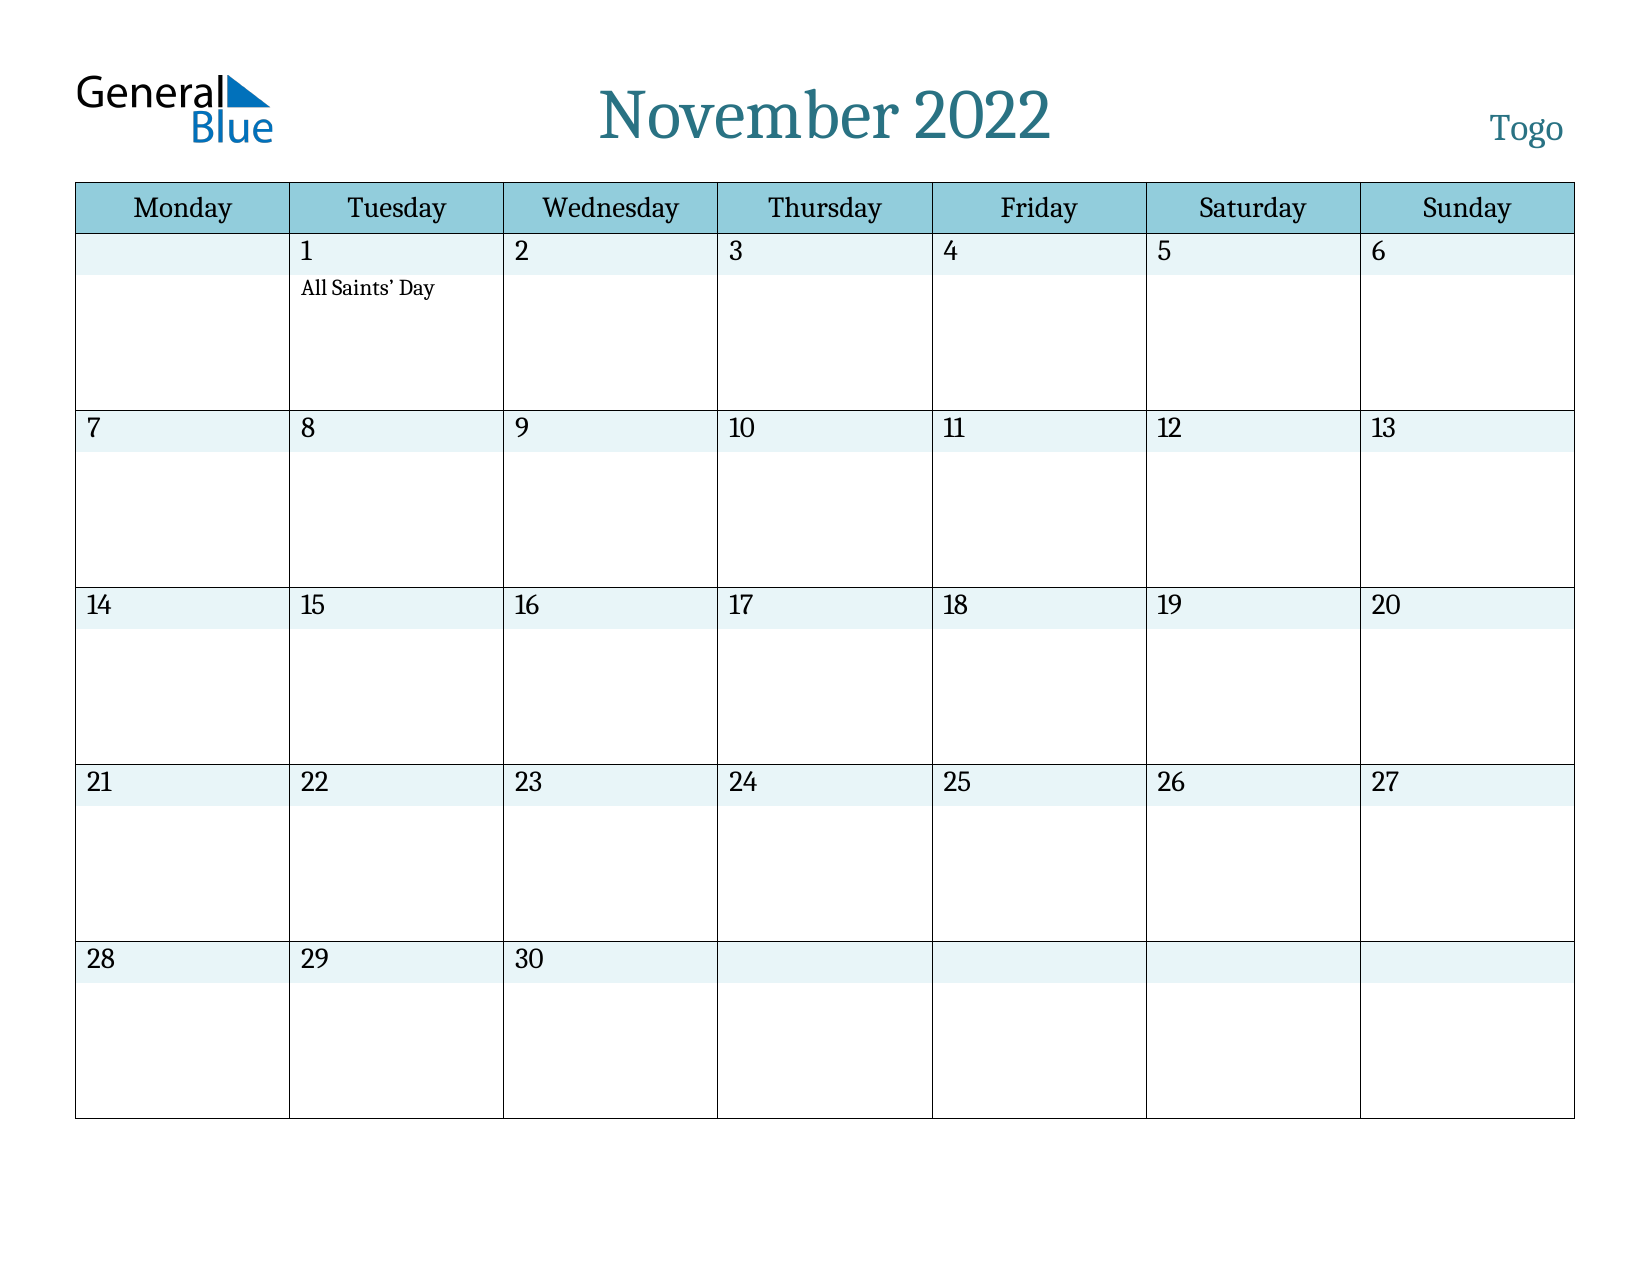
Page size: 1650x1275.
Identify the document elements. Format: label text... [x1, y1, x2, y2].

table_cell [718, 275, 932, 410]
table_header November 2022 [504, 75, 1146, 182]
table_cell [1147, 983, 1360, 1118]
table_cell 14 [76, 588, 289, 629]
table_cell [1361, 629, 1574, 764]
table_cell [933, 629, 1146, 764]
table_cell Saturday [1147, 183, 1360, 233]
table_cell [933, 452, 1146, 587]
table_cell [290, 452, 503, 587]
table_cell [933, 275, 1146, 410]
table_cell 9 [504, 411, 717, 452]
table_cell [504, 983, 717, 1118]
table_cell 3 [718, 234, 932, 275]
table_cell [1361, 806, 1574, 941]
table_cell 28 [76, 942, 289, 983]
table_cell [1147, 806, 1360, 941]
table_cell 21 [76, 765, 289, 806]
table_cell [290, 983, 503, 1118]
table_cell 7 [76, 411, 289, 452]
table_cell 11 [933, 411, 1146, 452]
table_cell 15 [290, 588, 503, 629]
table_cell [76, 806, 289, 941]
table_cell 5 [1147, 234, 1360, 275]
table_cell 30 [504, 942, 717, 983]
table_cell [1361, 942, 1574, 983]
table_cell 1 [290, 234, 503, 275]
table_cell 13 [1361, 411, 1574, 452]
table_cell Thursday [718, 183, 932, 233]
table_cell [1147, 942, 1360, 983]
table_cell [76, 983, 289, 1118]
table_cell 23 [504, 765, 717, 806]
table_cell 12 [1147, 411, 1360, 452]
table_cell 25 [933, 765, 1146, 806]
table_cell [504, 629, 717, 764]
table_cell 19 [1147, 588, 1360, 629]
table_cell [718, 452, 932, 587]
table_cell [933, 942, 1146, 983]
table_cell Monday [76, 183, 289, 233]
table_cell 27 [1361, 765, 1574, 806]
table_cell 26 [1147, 765, 1360, 806]
table_cell [76, 275, 289, 410]
table_cell [504, 275, 717, 410]
table_cell [933, 806, 1146, 941]
table_cell 16 [504, 588, 717, 629]
table_cell Wednesday [504, 183, 717, 233]
table_cell [76, 234, 289, 275]
table_cell 6 [1361, 234, 1574, 275]
table_cell [1147, 275, 1360, 410]
table_cell Tuesday [290, 183, 503, 233]
table_cell 8 [290, 411, 503, 452]
table_cell [76, 452, 289, 587]
table_cell [1147, 629, 1360, 764]
table_cell [290, 629, 503, 764]
table_cell 20 [1361, 588, 1574, 629]
table_cell [1361, 452, 1574, 587]
table_cell 4 [933, 234, 1146, 275]
table_cell [718, 806, 932, 941]
table_cell [1361, 275, 1574, 410]
table_cell [718, 983, 932, 1118]
table_cell [290, 806, 503, 941]
table_cell [504, 806, 717, 941]
table_cell [1361, 983, 1574, 1118]
table_cell 29 [290, 942, 503, 983]
table_cell [1147, 452, 1360, 587]
table_cell 22 [290, 765, 503, 806]
table_cell [718, 942, 932, 983]
table_cell 2 [504, 234, 717, 275]
table_cell [504, 452, 717, 587]
table_header [76, 75, 503, 182]
table_cell [718, 629, 932, 764]
table_cell 10 [718, 411, 932, 452]
picture [77, 75, 273, 143]
table_cell Sunday [1361, 183, 1574, 233]
table_cell [933, 983, 1146, 1118]
table_cell 17 [718, 588, 932, 629]
table_cell Friday [933, 183, 1146, 233]
table_header Togo [1146, 75, 1574, 182]
table_cell 18 [933, 588, 1146, 629]
table_cell [76, 629, 289, 764]
table_cell 24 [718, 765, 932, 806]
table_cell All Saints’ Day [290, 275, 503, 410]
